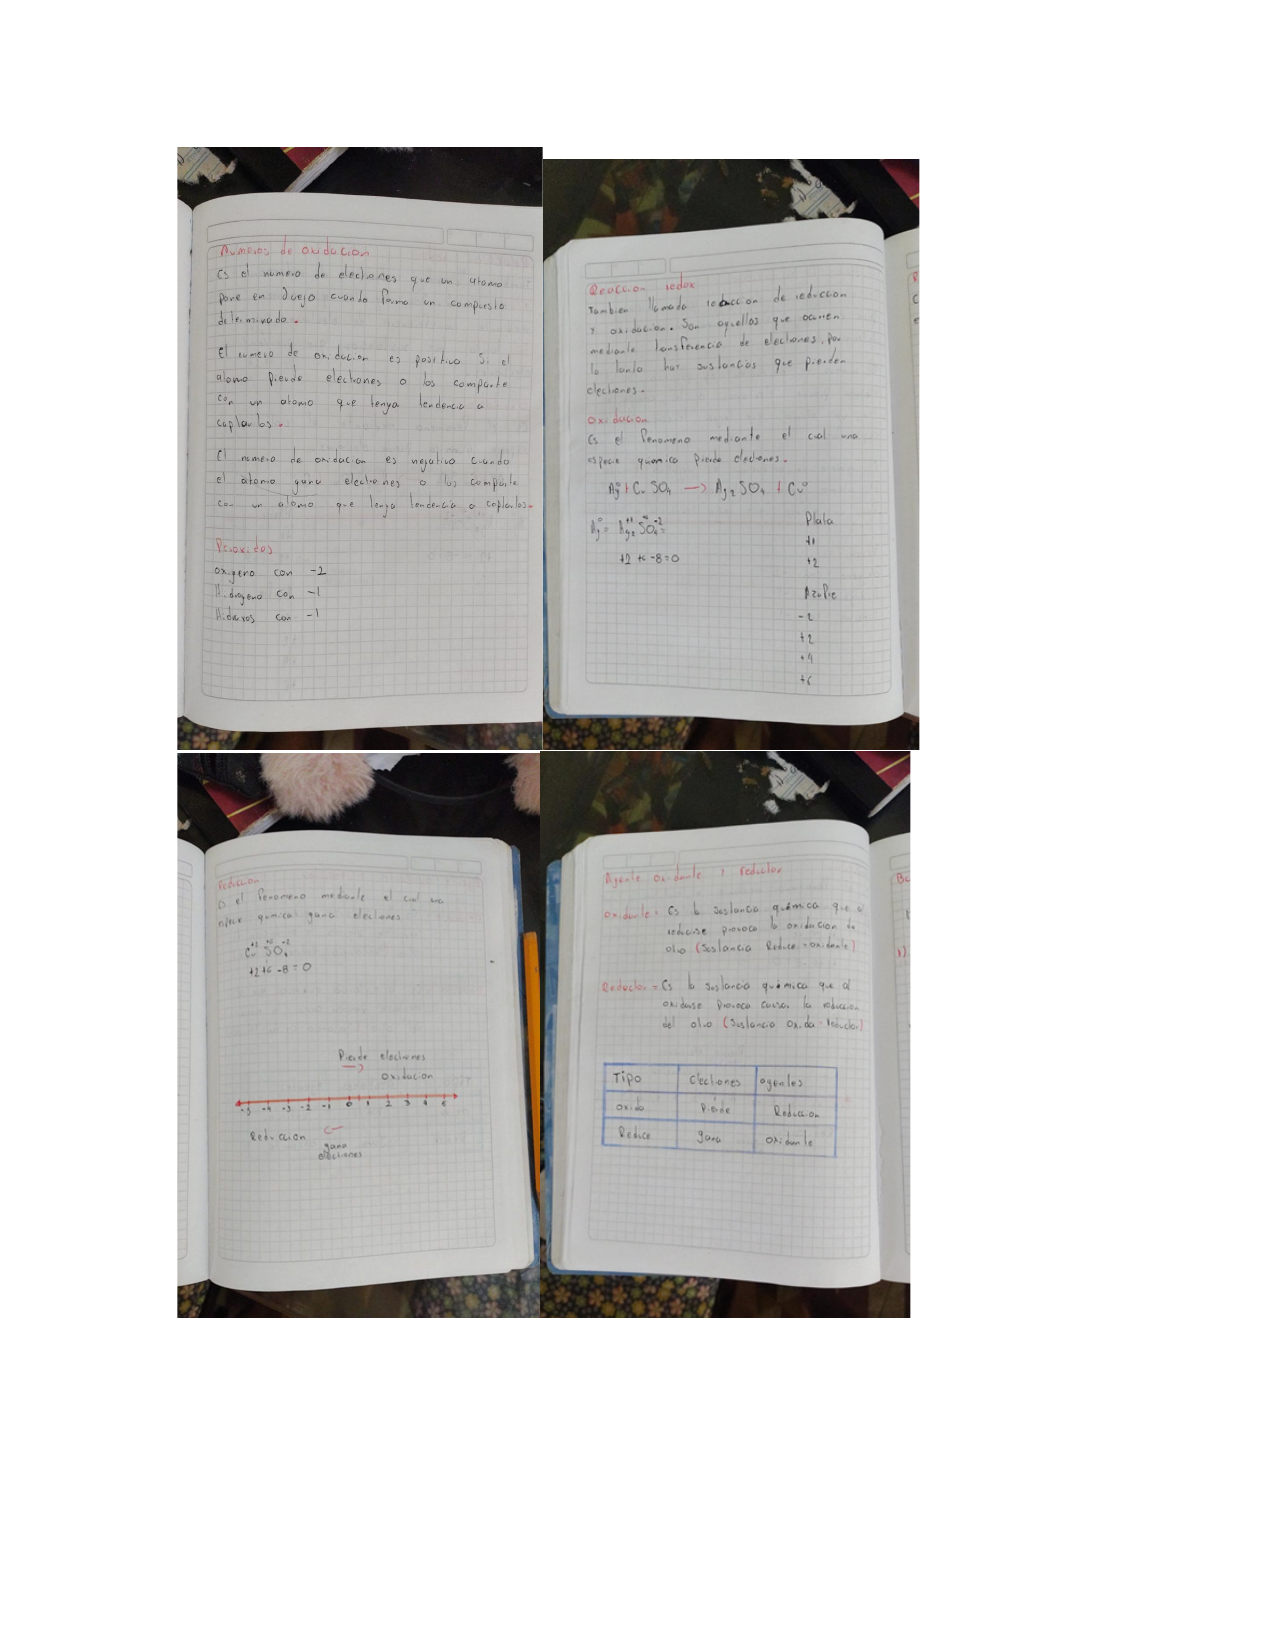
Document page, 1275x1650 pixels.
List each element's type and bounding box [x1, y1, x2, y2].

picture [177, 751, 911, 1318]
picture [177, 147, 920, 750]
